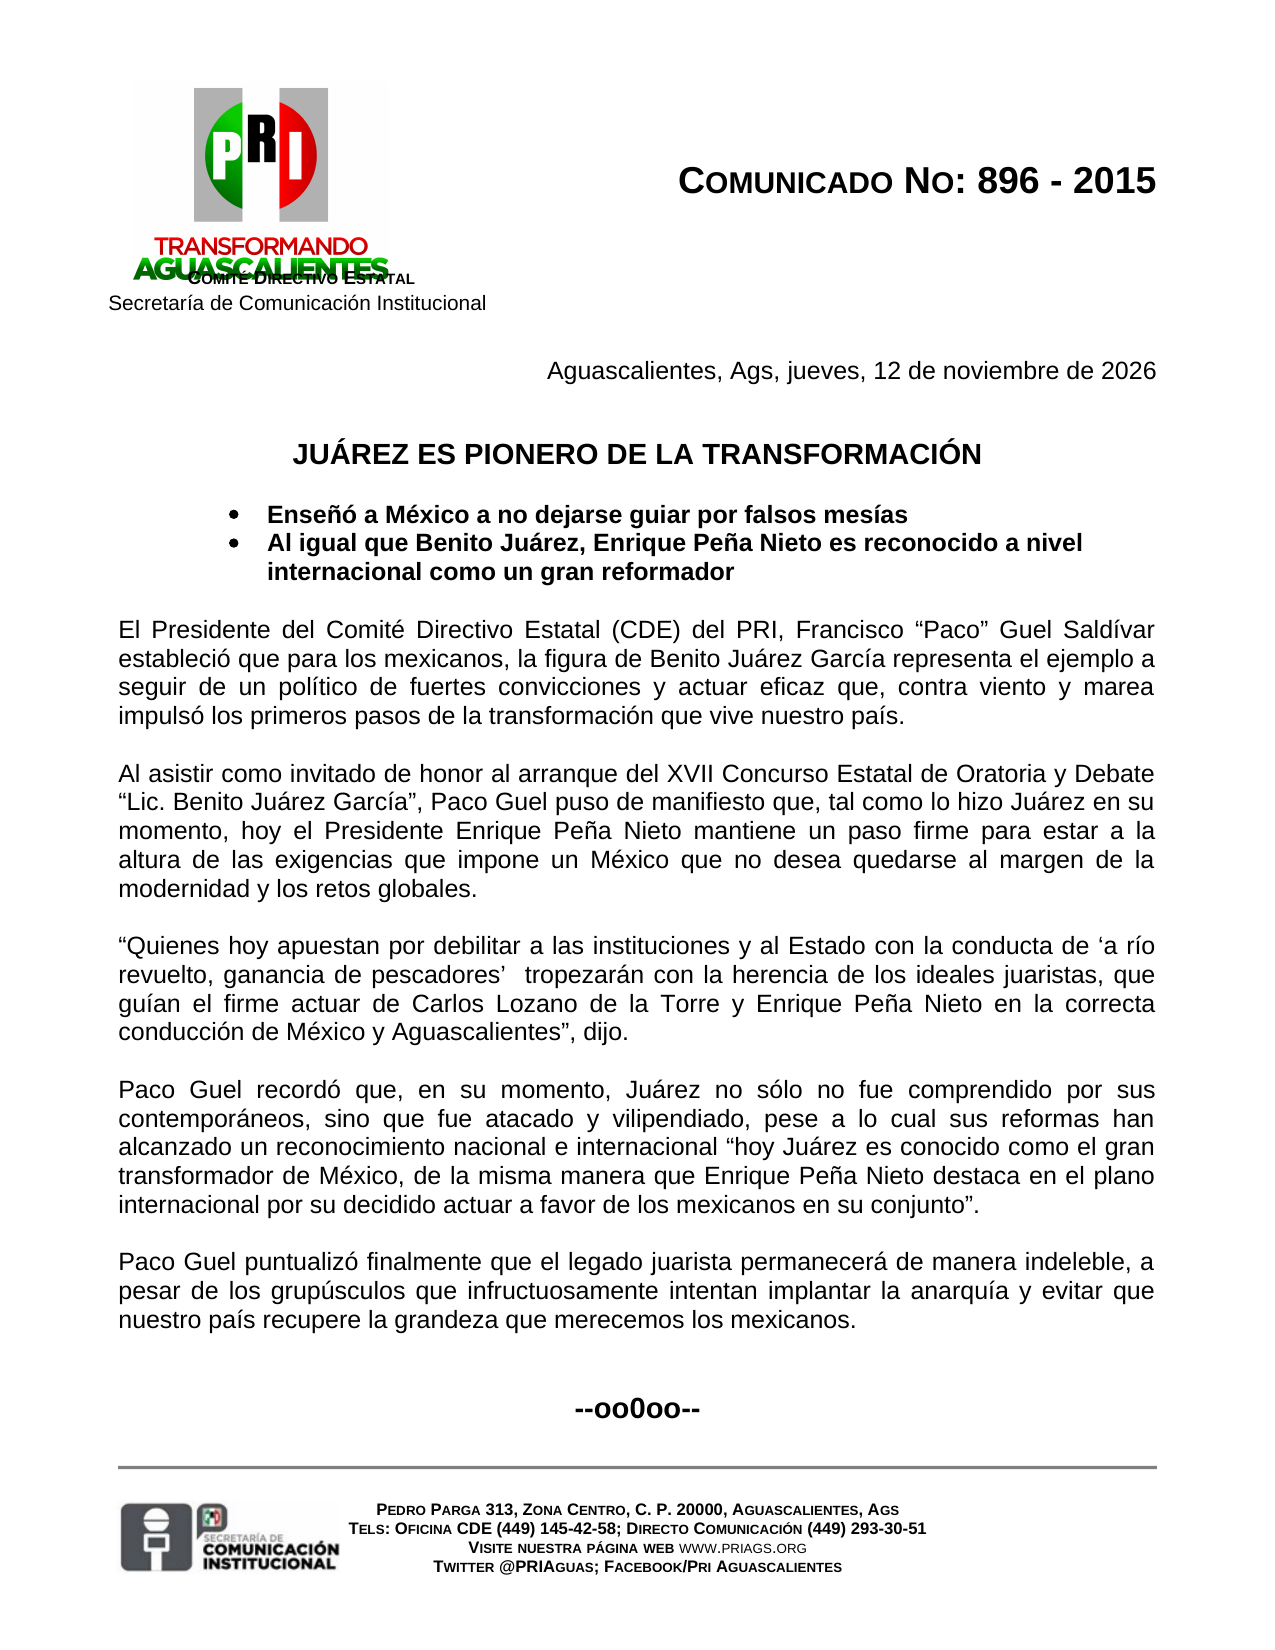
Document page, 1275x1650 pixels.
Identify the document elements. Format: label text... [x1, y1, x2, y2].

text Aguascalientes, Ags, sábado, 21 de marzo de 2015 [118, 356, 1157, 384]
picture [116, 1500, 340, 1574]
picture [257, 273, 263, 280]
text JUÁREZ ES PIONERO DE LA TRANSFORMACIÓN [118, 437, 1157, 471]
list Enseñó a México a no dejarse guiar por falsos mesías [229, 499, 1157, 528]
picture [133, 81, 389, 280]
text “Quienes hoy apuestan por debilitar a las instituciones y al Estado con la conducta de ‘a río revuelto, ganancia de pescadores’ tropezarán con la herencia de los ideales juaristas, que guían el firme actuar de Carlos Lozano de la Torre y Enrique Peña Nieto en la correcta conducción de México y Aguascalientes”, dijo. [118, 931, 1157, 1046]
text Paco Guel recordó que, en su momento, Juárez no sólo no fue comprendido por sus contemporáneos, sino que fue atacado y vilipendiado, pese a lo cual sus reformas han alcanzado un reconocimiento nacional e internacional “hoy Juárez es conocido como el gran transformador de México, de la misma manera que Enrique Peña Nieto destaca en el plano internacional por su decidido actuar a favor de los mexicanos en su conjunto”. [118, 1075, 1157, 1218]
list Al igual que Benito Juárez, Enrique Peña Nieto es reconocido a nivel internacional como un gran reformador [229, 528, 1157, 586]
text El Presidente del Comité Directivo Estatal (CDE) del PRI, Francisco “Paco” Guel Saldívar estableció que para los mexicanos, la figura de Benito Juárez García representa el ejemplo a seguir de un político de fuertes convicciones y actuar eficaz que, contra viento y marea impulsó los primeros pasos de la transformación que vive nuestro país. [118, 615, 1157, 730]
text --oo0oo-- [118, 1391, 1157, 1424]
text Paco Guel puntualizó finalmente que el legado juarista permanecerá de manera indeleble, a pesar de los grupúsculos que infructuosamente intentan implantar la anarquía y evitar que nuestro país recupere la grandeza que merecemos los mexicanos. [118, 1247, 1157, 1333]
text Al asistir como invitado de honor al arranque del XVII Concurso Estatal de Oratoria y Debate “Lic. Benito Juárez García”, Paco Guel puso de manifiesto que, tal como lo hizo Juárez en su momento, hoy el Presidente Enrique Peña Nieto mantiene un paso firme para estar a la altura de las exigencias que impone un México que no desea quedarse al margen de la modernidad y los retos globales. [118, 758, 1157, 902]
